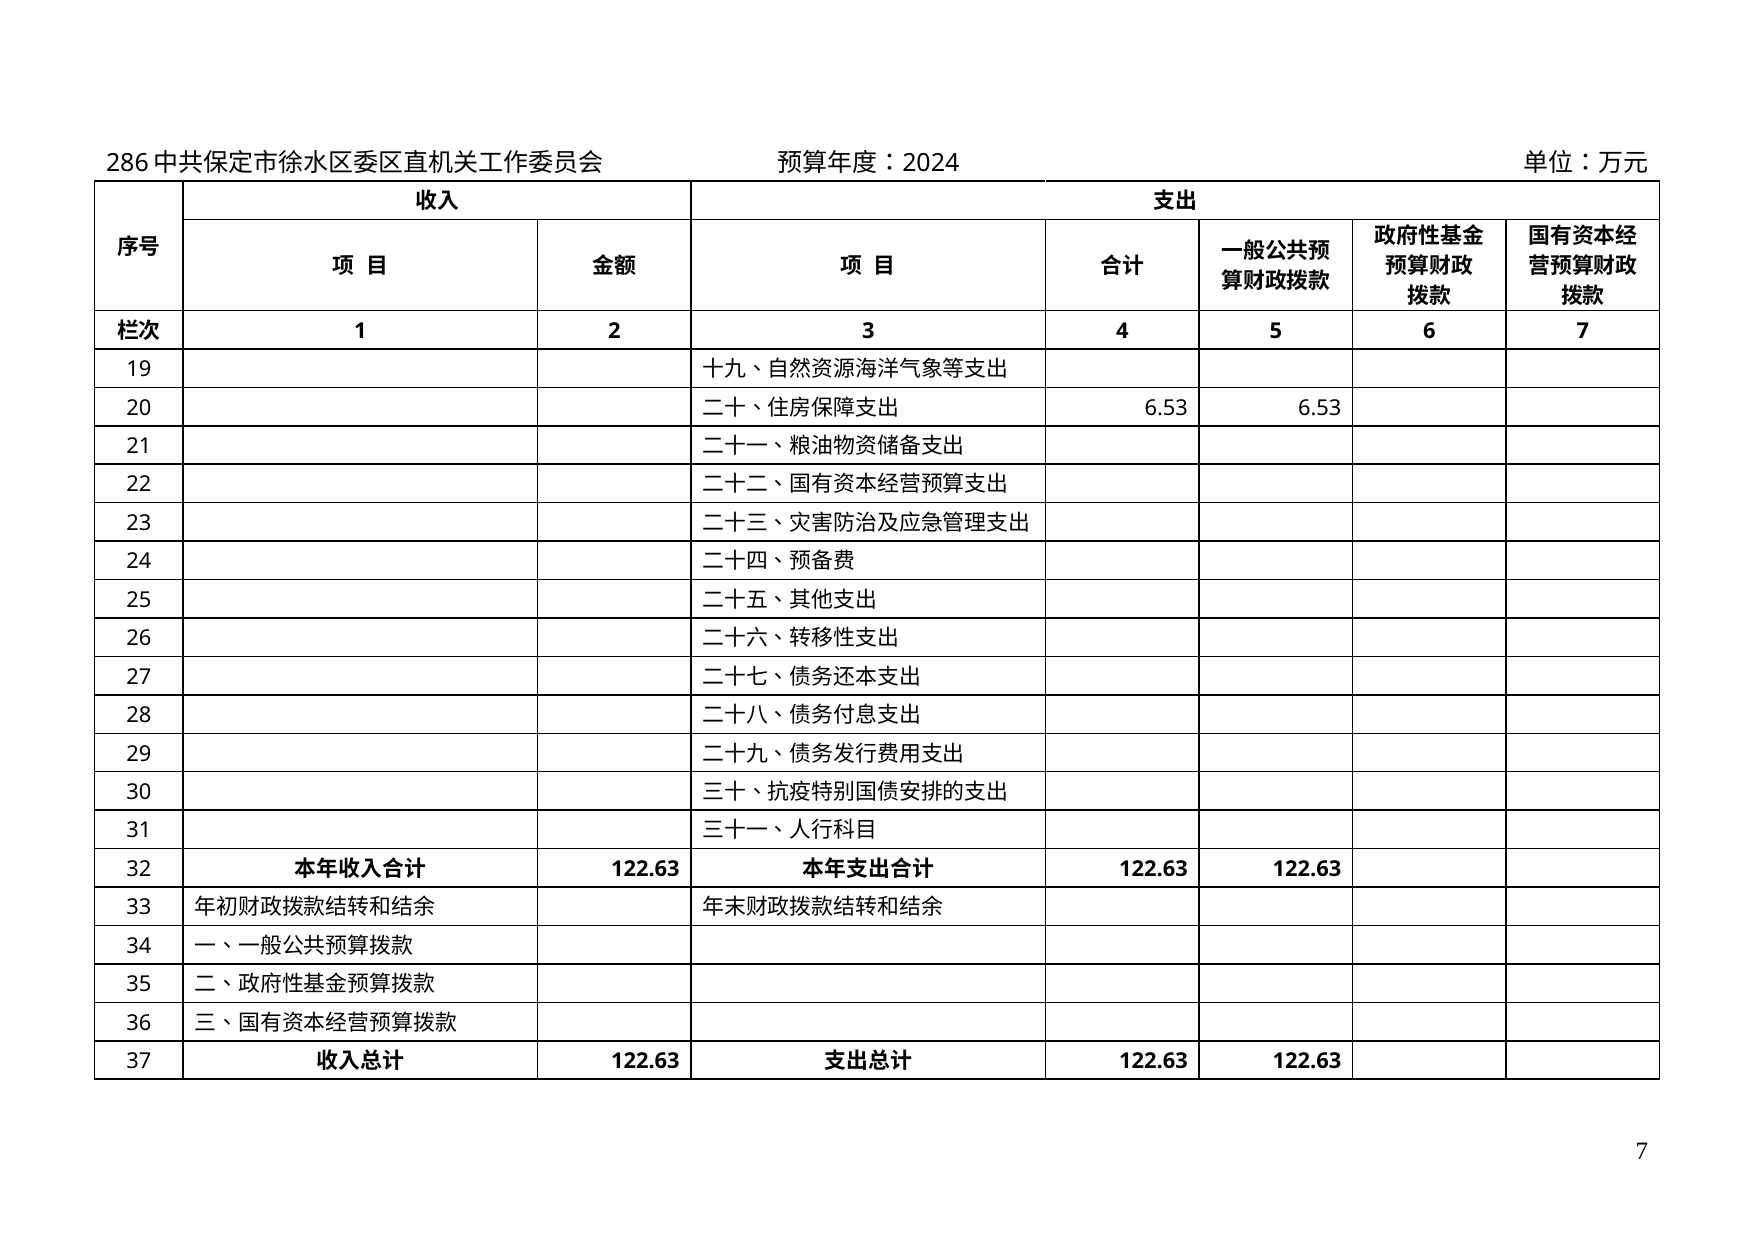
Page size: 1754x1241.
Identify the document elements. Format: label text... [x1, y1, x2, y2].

table_cell 栏次 [95, 311, 182, 348]
table_cell [1507, 350, 1659, 386]
table_cell 122.63 [538, 849, 690, 886]
table_cell [538, 542, 690, 579]
table_cell 122.63 [1046, 849, 1198, 886]
table_cell [1200, 772, 1352, 809]
table_cell 二十八、债务付息支出 [692, 696, 1045, 732]
table_cell 31 [95, 811, 182, 848]
table_cell 二十五、其他支出 [692, 580, 1045, 617]
table_cell 二十三、灾害防治及应急管理支出 [692, 503, 1045, 540]
table_cell [538, 388, 690, 425]
table_cell [1200, 696, 1352, 732]
table_cell [1200, 1003, 1352, 1040]
table_cell [1353, 619, 1505, 656]
table_cell 政府性基金预算财政 拨款 [1353, 220, 1505, 309]
table_cell [1046, 542, 1198, 579]
table_cell 21 [95, 427, 182, 463]
table_cell [1200, 465, 1352, 502]
table_cell 二十六、转移性支出 [692, 619, 1045, 656]
table_cell [692, 965, 1045, 1001]
table_cell [1353, 580, 1505, 617]
table_cell 项 目 [184, 220, 537, 309]
table_cell [538, 657, 690, 694]
table_cell 本年收入合计 [184, 849, 537, 886]
table_cell 36 [95, 1003, 182, 1040]
table_cell [1353, 965, 1505, 1001]
table_cell [1507, 619, 1659, 656]
table_cell 29 [95, 734, 182, 771]
table_cell [1507, 1042, 1659, 1078]
table_cell [1046, 350, 1198, 386]
table_cell 5 [1200, 311, 1352, 348]
table_cell [1507, 657, 1659, 694]
table_cell [1046, 427, 1198, 463]
table_cell [1200, 503, 1352, 540]
table_cell [184, 465, 537, 502]
table_cell 二十七、债务还本支出 [692, 657, 1045, 694]
table_cell [1200, 965, 1352, 1001]
table_cell 1 [184, 311, 537, 348]
table_cell [1507, 388, 1659, 425]
table_cell [184, 657, 537, 694]
table_cell 二十二、国有资本经营预算支出 [692, 465, 1045, 502]
table_cell 3 [692, 311, 1045, 348]
table_cell [1046, 1003, 1198, 1040]
table_header 286中共保定市徐水区委区直机关工作委员会 [95, 143, 690, 180]
table_cell 30 [95, 772, 182, 809]
table_cell 6.53 [1046, 388, 1198, 425]
table_cell [1353, 1003, 1505, 1040]
table_cell [1353, 734, 1505, 771]
table_cell 27 [95, 657, 182, 694]
table_cell [1353, 350, 1505, 386]
table_cell 一、一般公共预算拨款 [184, 926, 537, 963]
table_cell 32 [95, 849, 182, 886]
table_cell [1353, 465, 1505, 502]
table_cell 二、政府性基金预算拨款 [184, 965, 537, 1001]
table_cell [1353, 888, 1505, 924]
table_cell [1353, 926, 1505, 963]
table_cell 三十一、人行科目 [692, 811, 1045, 848]
table_cell 35 [95, 965, 182, 1001]
table_cell [1046, 926, 1198, 963]
table_cell [1200, 926, 1352, 963]
table_cell [1507, 465, 1659, 502]
table_cell [1200, 542, 1352, 579]
table_cell [1046, 465, 1198, 502]
table_cell [1507, 542, 1659, 579]
table_cell [184, 772, 537, 809]
table_cell [1200, 350, 1352, 386]
table_cell [1507, 1003, 1659, 1040]
table_cell [692, 1003, 1045, 1040]
table_cell [184, 811, 537, 848]
table_cell [1200, 619, 1352, 656]
table_cell [538, 1003, 690, 1040]
table_cell [538, 619, 690, 656]
table_cell [1353, 427, 1505, 463]
table_cell [1353, 772, 1505, 809]
table_cell [1507, 926, 1659, 963]
table_cell 十九、自然资源海洋气象等支出 [692, 350, 1045, 386]
table_cell 二十四、预备费 [692, 542, 1045, 579]
table_cell [1507, 811, 1659, 848]
table_cell [1507, 734, 1659, 771]
table_cell [1353, 657, 1505, 694]
table_cell [538, 811, 690, 848]
table_cell [538, 580, 690, 617]
table_cell [1200, 734, 1352, 771]
table_cell [184, 619, 537, 656]
table_cell 25 [95, 580, 182, 617]
table_header 预算年度：2024 [692, 143, 1045, 180]
table_cell [184, 503, 537, 540]
table_cell 122.63 [1200, 1042, 1352, 1078]
table_cell 122.63 [1200, 849, 1352, 886]
table_cell 二十九、债务发行费用支出 [692, 734, 1045, 771]
table_cell [1046, 734, 1198, 771]
table_cell 合计 [1046, 220, 1198, 309]
table_cell [184, 350, 537, 386]
table_cell [1353, 388, 1505, 425]
table_cell 28 [95, 696, 182, 732]
table_cell 一般公共预算财政拨款 [1200, 220, 1352, 309]
table_cell [184, 696, 537, 732]
table_cell 20 [95, 388, 182, 425]
table_cell 122.63 [1046, 1042, 1198, 1078]
table_cell [1507, 696, 1659, 732]
table_cell [538, 465, 690, 502]
table_cell 序号 [95, 182, 182, 309]
table_cell 7 [1507, 311, 1659, 348]
table_cell 22 [95, 465, 182, 502]
table_cell [538, 734, 690, 771]
table_cell [1507, 849, 1659, 886]
table_cell 金额 [538, 220, 690, 309]
table_cell [1200, 657, 1352, 694]
table_cell 2 [538, 311, 690, 348]
table_cell [1046, 888, 1198, 924]
table_cell [1353, 503, 1505, 540]
table_cell 37 [95, 1042, 182, 1078]
table_cell [184, 388, 537, 425]
table_cell 三、国有资本经营预算拨款 [184, 1003, 537, 1040]
table_cell [538, 427, 690, 463]
table_cell 收入 [184, 182, 690, 219]
table_cell [1507, 427, 1659, 463]
table_cell [538, 926, 690, 963]
table_cell [1507, 580, 1659, 617]
table_cell [1046, 696, 1198, 732]
table_cell [1200, 580, 1352, 617]
table_cell 34 [95, 926, 182, 963]
table_cell 二十一、粮油物资储备支出 [692, 427, 1045, 463]
table_cell 收入总计 [184, 1042, 537, 1078]
table_cell 支出 [692, 182, 1659, 219]
table_cell [1046, 503, 1198, 540]
table_cell [1046, 772, 1198, 809]
table_cell 33 [95, 888, 182, 924]
table_cell [1507, 888, 1659, 924]
table_cell 122.63 [538, 1042, 690, 1078]
table_cell [1353, 811, 1505, 848]
table_cell [1507, 965, 1659, 1001]
table_cell 二十、住房保障支出 [692, 388, 1045, 425]
table_cell [1046, 657, 1198, 694]
table_cell [184, 580, 537, 617]
table_cell [1046, 965, 1198, 1001]
table_cell [538, 503, 690, 540]
table_cell 年初财政拨款结转和结余 [184, 888, 537, 924]
table_cell [538, 772, 690, 809]
table_cell [1507, 503, 1659, 540]
table_cell [184, 542, 537, 579]
table_cell 三十、抗疫特别国债安排的支出 [692, 772, 1045, 809]
table_cell [1353, 849, 1505, 886]
table_cell [1046, 619, 1198, 656]
table_cell 24 [95, 542, 182, 579]
table_cell [538, 350, 690, 386]
table_header 单位：万元 [1046, 143, 1659, 180]
table_cell [1200, 811, 1352, 848]
table_cell [538, 888, 690, 924]
table_cell [692, 926, 1045, 963]
table_cell 26 [95, 619, 182, 656]
table_cell 6 [1353, 311, 1505, 348]
table_cell 支出总计 [692, 1042, 1045, 1078]
table_cell 本年支出合计 [692, 849, 1045, 886]
table_cell [1353, 542, 1505, 579]
table_cell 6.53 [1200, 388, 1352, 425]
table_cell 项 目 [692, 220, 1045, 309]
table_cell [538, 696, 690, 732]
table_cell [538, 965, 690, 1001]
table_cell [184, 734, 537, 771]
table_cell 19 [95, 350, 182, 386]
table_cell [1353, 1042, 1505, 1078]
table_cell [184, 427, 537, 463]
table_cell [1046, 811, 1198, 848]
table_cell 23 [95, 503, 182, 540]
table_cell [1353, 696, 1505, 732]
table_cell 年末财政拨款结转和结余 [692, 888, 1045, 924]
table_cell [1046, 580, 1198, 617]
table_cell 国有资本经营预算财政拨款 [1507, 220, 1659, 309]
table_cell [1507, 772, 1659, 809]
table_cell [1200, 888, 1352, 924]
table_cell 4 [1046, 311, 1198, 348]
table_cell [1200, 427, 1352, 463]
